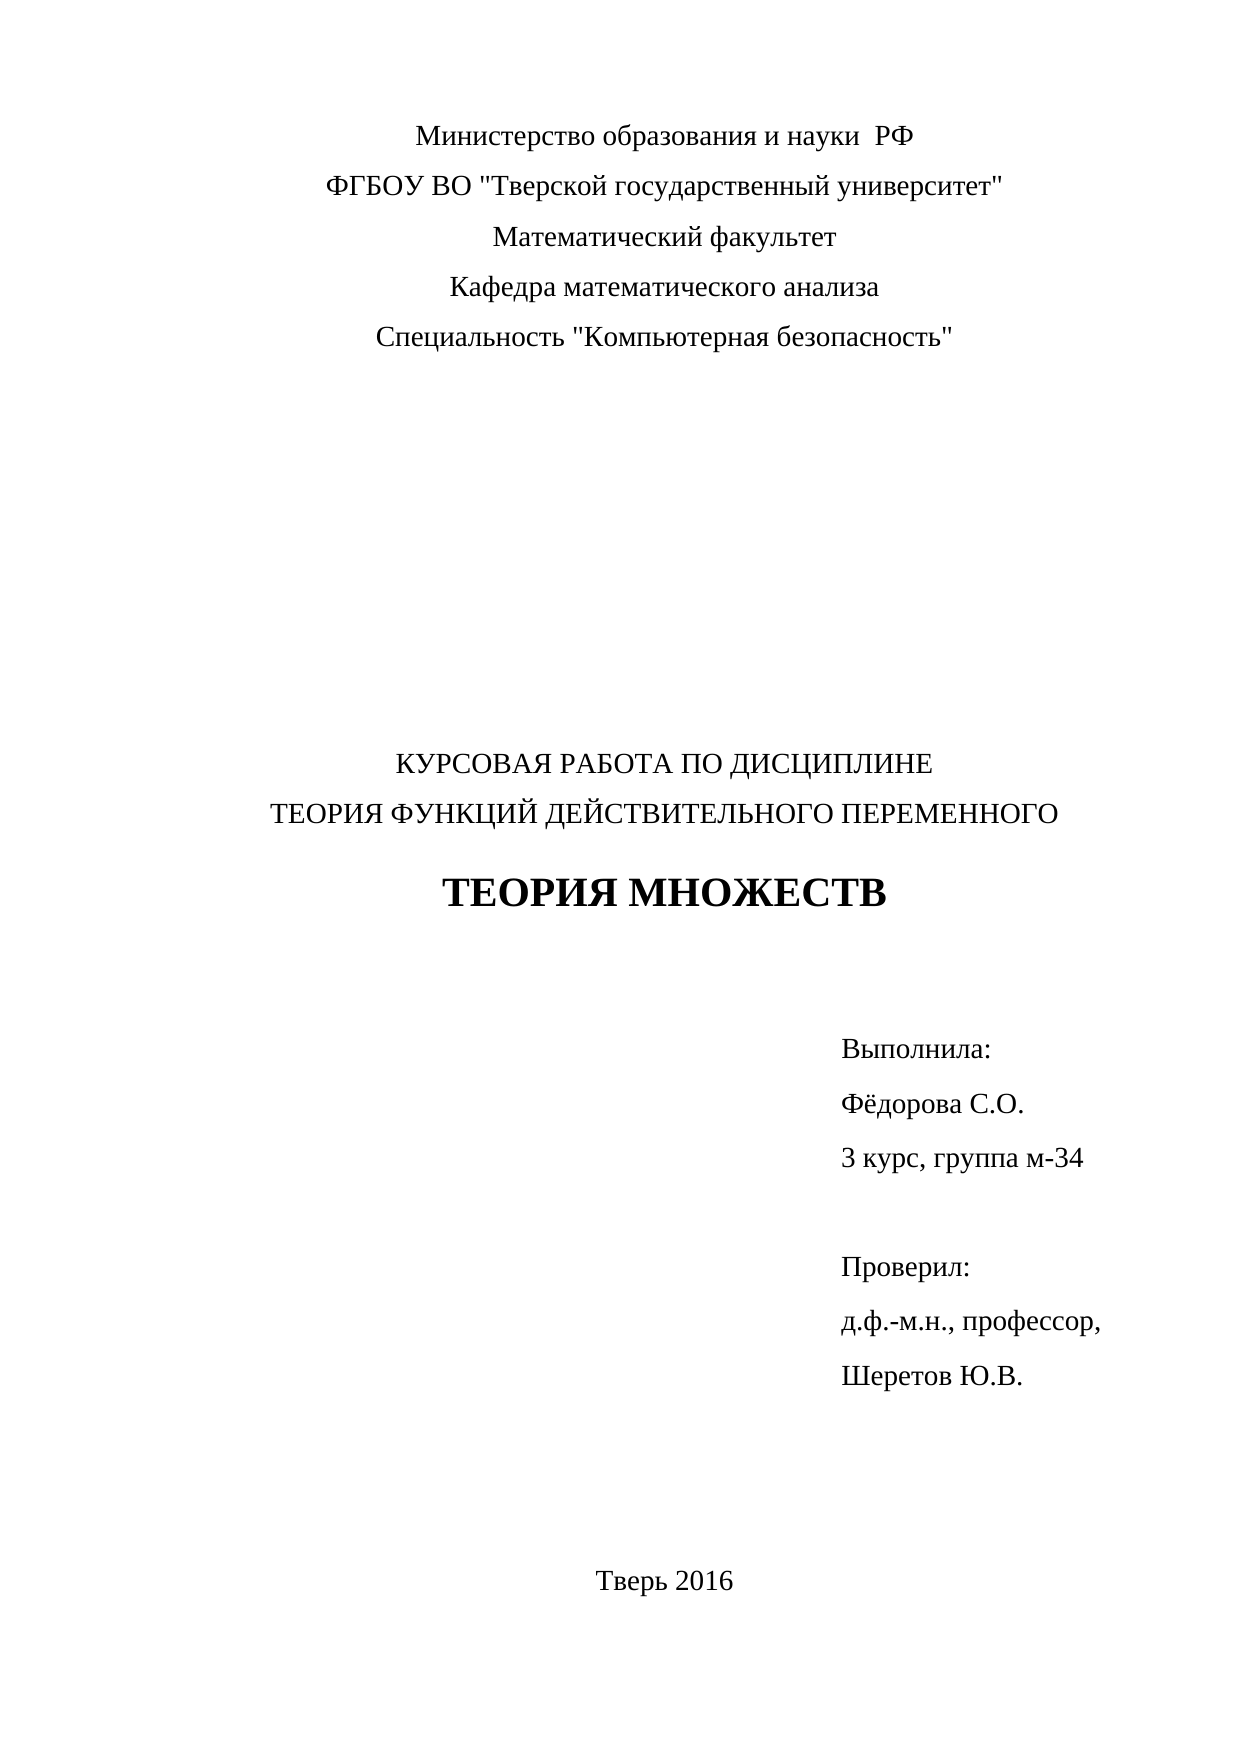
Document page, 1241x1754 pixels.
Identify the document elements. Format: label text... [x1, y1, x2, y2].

text КУРСОВАЯ РАБОТА ПО ДИСЦИПЛИНЕ ТЕОРИЯ ФУНКЦИЙ ДЕЙСТВИТЕЛЬНОГО ПЕРЕМЕННОГО [177, 746, 1152, 830]
text ТЕОРИЯ МНОЖЕСТВ [177, 868, 1152, 916]
text Выполнила: [189, 1032, 1152, 1065]
text д.ф.-м.н., профессор, [767, 1303, 1152, 1337]
text Фёдорова С.О. [177, 1086, 1152, 1119]
text Шеретов Ю.В. [767, 1358, 1152, 1391]
text Тверь 2016 [177, 1563, 1152, 1597]
text 3 курс, группа м-34 [177, 1140, 1152, 1174]
text Министерство образования и науки РФ ФГБОУ ВО "Тверской государственный университет" Математический факультет Кафедра математического анализа Специальность "Компьютерная безопасность" [177, 118, 1152, 353]
text Проверил: [177, 1249, 1152, 1283]
